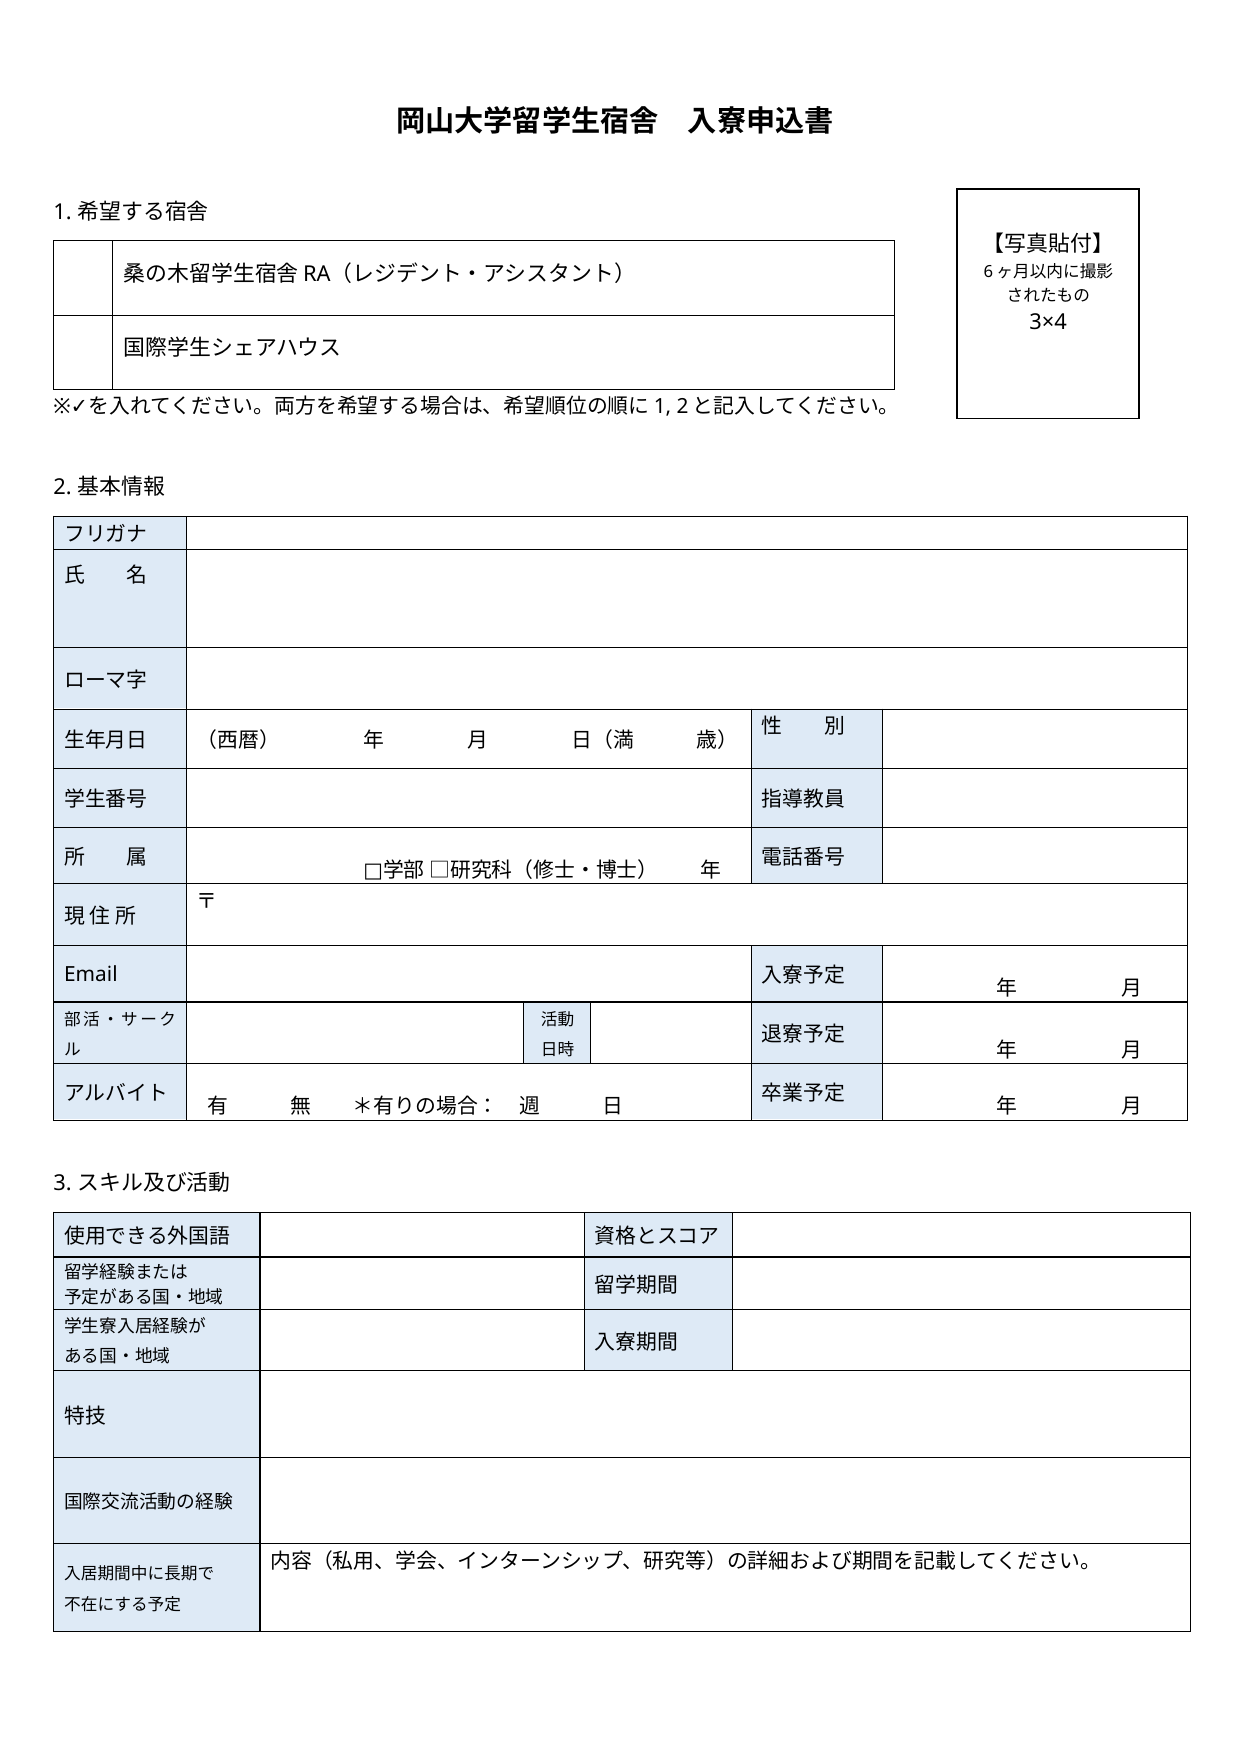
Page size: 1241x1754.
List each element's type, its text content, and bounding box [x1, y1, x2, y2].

table_cell 性 別 [752, 710, 882, 768]
table_header [54, 241, 112, 314]
table_cell 有 無 ＊有りの場合： 週 日 [187, 1064, 751, 1119]
table_cell 氏 名 [54, 550, 186, 647]
table_cell 入寮予定 [752, 946, 882, 1001]
table_header [187, 517, 1187, 549]
table_cell 留学期間 [585, 1258, 732, 1309]
table_cell [261, 1258, 584, 1309]
table_cell [187, 1003, 523, 1063]
text 岡山大学留学生宿舎 入寮申込書 [42, 89, 1187, 149]
table_cell [261, 1371, 1190, 1457]
table_cell 現 住 所 [54, 884, 186, 945]
table_cell 特技 [54, 1371, 259, 1457]
table_cell [187, 648, 1187, 708]
table_cell 生年月日 [54, 710, 186, 768]
table_header [261, 1213, 584, 1256]
table_cell [591, 1003, 751, 1063]
table_header 使用できる外国語 [54, 1213, 259, 1256]
table_cell ローマ字 [54, 648, 186, 708]
table_cell 年 月 [883, 946, 1187, 1001]
text 1. 希望する宿舎 [53, 180, 1187, 240]
table_cell 〒 [187, 884, 1187, 945]
table_cell [261, 1310, 584, 1370]
table_cell 入寮期間 [585, 1310, 732, 1370]
table_cell 国際学生シェアハウス [113, 316, 894, 389]
table_cell 指導教員 [752, 769, 882, 827]
table_cell [733, 1258, 1190, 1309]
table_header 資格とスコア [585, 1213, 732, 1256]
table_cell 学生寮入居経験が ある国・地域 [54, 1310, 259, 1370]
text ※✓を入れてください。両方を希望する場合は、希望順位の順に1, 2と記入してください。 [53, 390, 1187, 420]
table_cell アルバイト [54, 1064, 186, 1119]
table_header [733, 1213, 1190, 1256]
table_cell [733, 1310, 1190, 1370]
table_cell [187, 946, 751, 1001]
table_cell 国際交流活動の経験 [54, 1458, 259, 1543]
table_cell Email [54, 946, 186, 1001]
table_cell 電話番号 [752, 828, 882, 883]
table_cell □学部 □研究科（修士・博士） 年 [187, 828, 751, 883]
table_cell 退寮予定 [752, 1003, 882, 1063]
table_cell [187, 769, 751, 827]
table_cell [883, 828, 1187, 883]
table_cell 所 属 [54, 828, 186, 883]
text 3. スキル及び活動 [53, 1151, 1192, 1212]
table_cell 年 月 [883, 1064, 1187, 1119]
table_cell [54, 316, 112, 389]
table_cell [261, 1458, 1190, 1543]
table_cell [187, 550, 1187, 647]
table_cell 活動日時 [524, 1003, 590, 1063]
table_cell 学生番号 [54, 769, 186, 827]
table_cell 卒業予定 [752, 1064, 882, 1119]
text 2. 基本情報 [53, 455, 1192, 516]
table_cell [883, 769, 1187, 827]
table_cell 年 月 [883, 1003, 1187, 1063]
table_header 桑の木留学生宿舎RA（レジデント・アシスタント） [113, 241, 894, 314]
table_cell [883, 710, 1187, 768]
table_cell 入居期間中に長期で 不在にする予定 [54, 1544, 259, 1631]
table_cell 内容（私用、学会、インターンシップ、研究等）の詳細および期間を記載してください。 [261, 1544, 1190, 1631]
table_cell （西暦） 年 月 日（満 歳） [187, 710, 751, 768]
table_header フリガナ [54, 517, 186, 549]
table_cell 部活・サークル [54, 1003, 186, 1063]
table_cell 留学経験または 予定がある国・地域 [54, 1258, 259, 1309]
